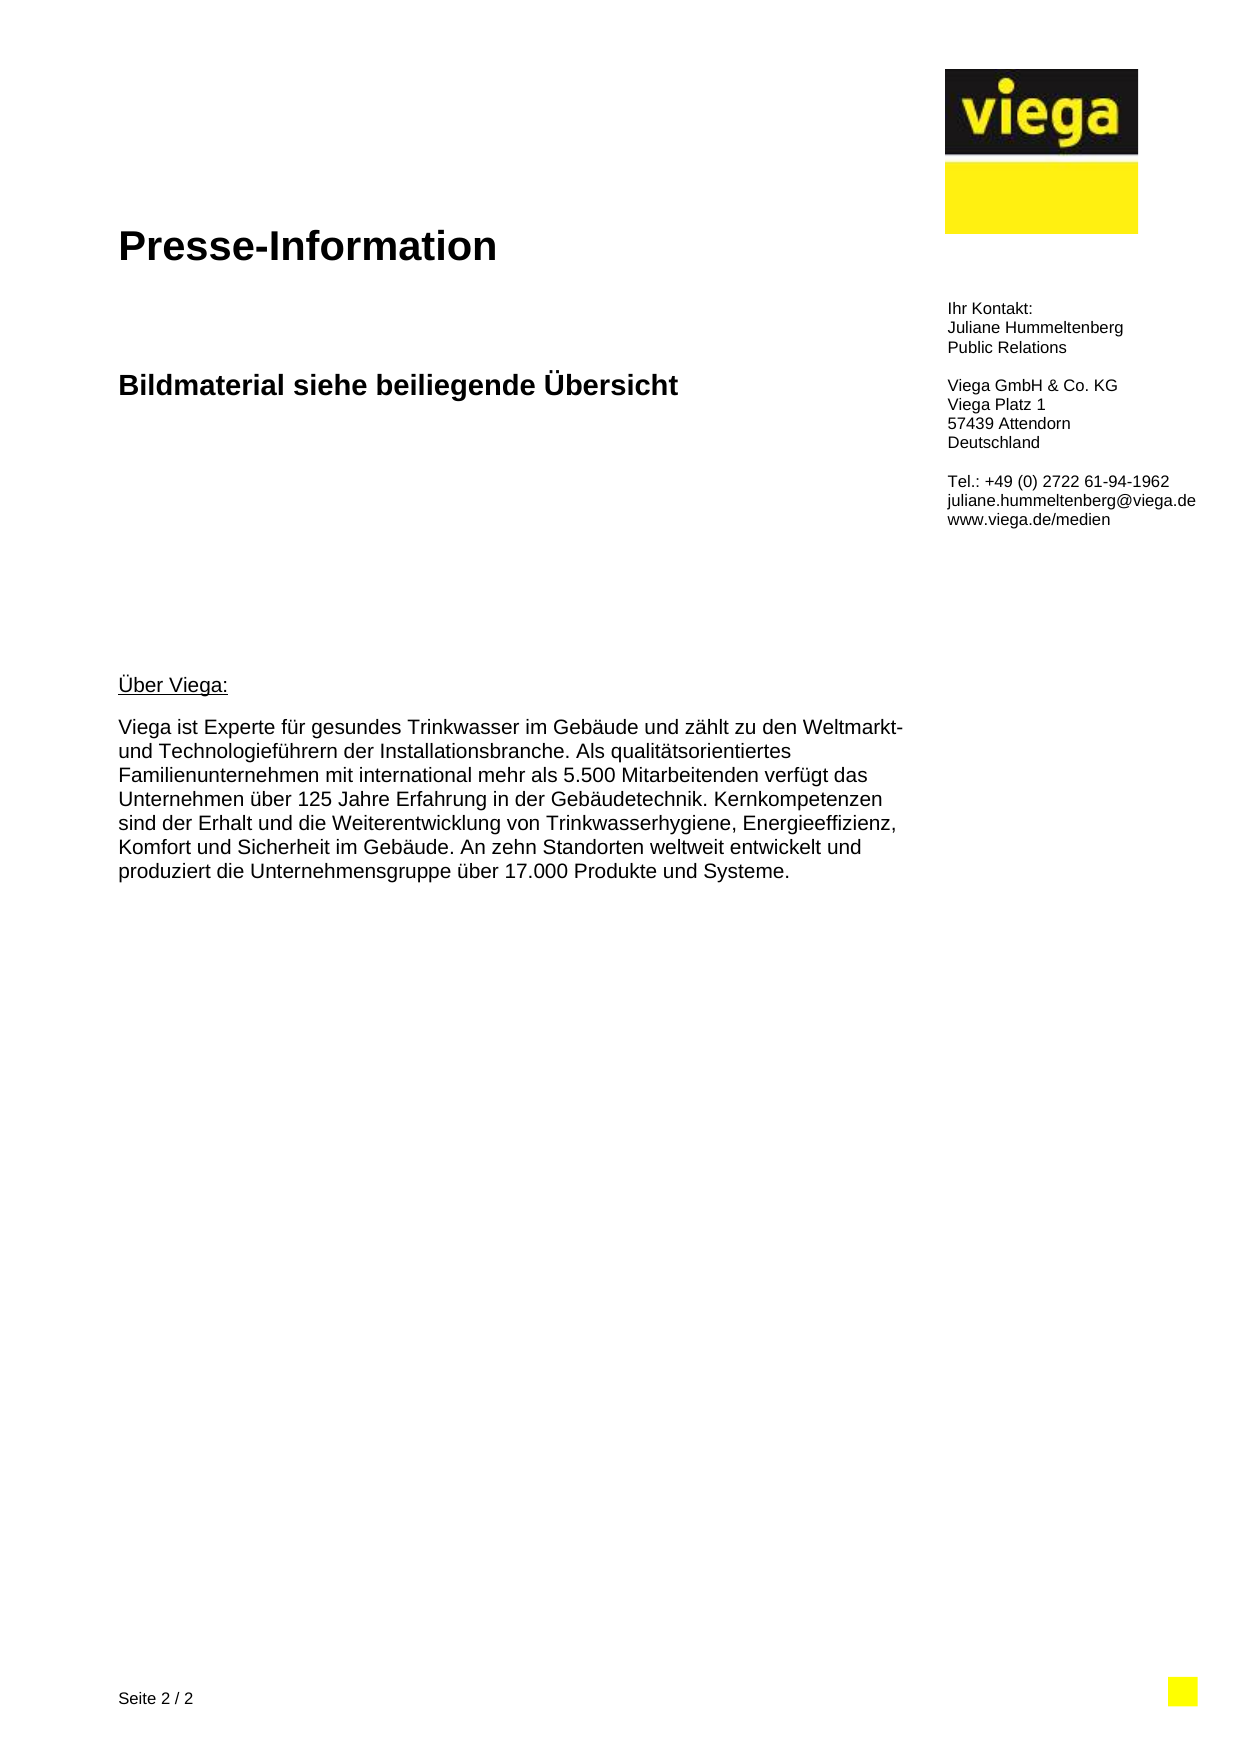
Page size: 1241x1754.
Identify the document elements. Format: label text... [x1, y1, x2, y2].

picture [945, 69, 1139, 234]
text Viega ist Experte für gesundes Trinkwasser im Gebäude und zählt zu den Weltmarkt- und Technologieführern der Installationsbranche. Als qualitätsorientiertes Familienunternehmen mit international mehr als 5.500 Mitarbeitenden verfügt das Unternehmen über 125 Jahre Erfahrung in der Gebäudetechnik. Kernkompetenzen sind der Erhalt und die Weiterentwicklung von Trinkwasserhygiene, Energieeffizienz, Komfort und Sicherheit im Gebäude. An zehn Standorten weltweit entwickelt und produziert die Unternehmensgruppe über 17.000 Produkte und Systeme. [118, 715, 915, 883]
text Über Viega: [118, 673, 915, 697]
text Bildmaterial siehe beiliegende Übersicht [118, 368, 915, 401]
